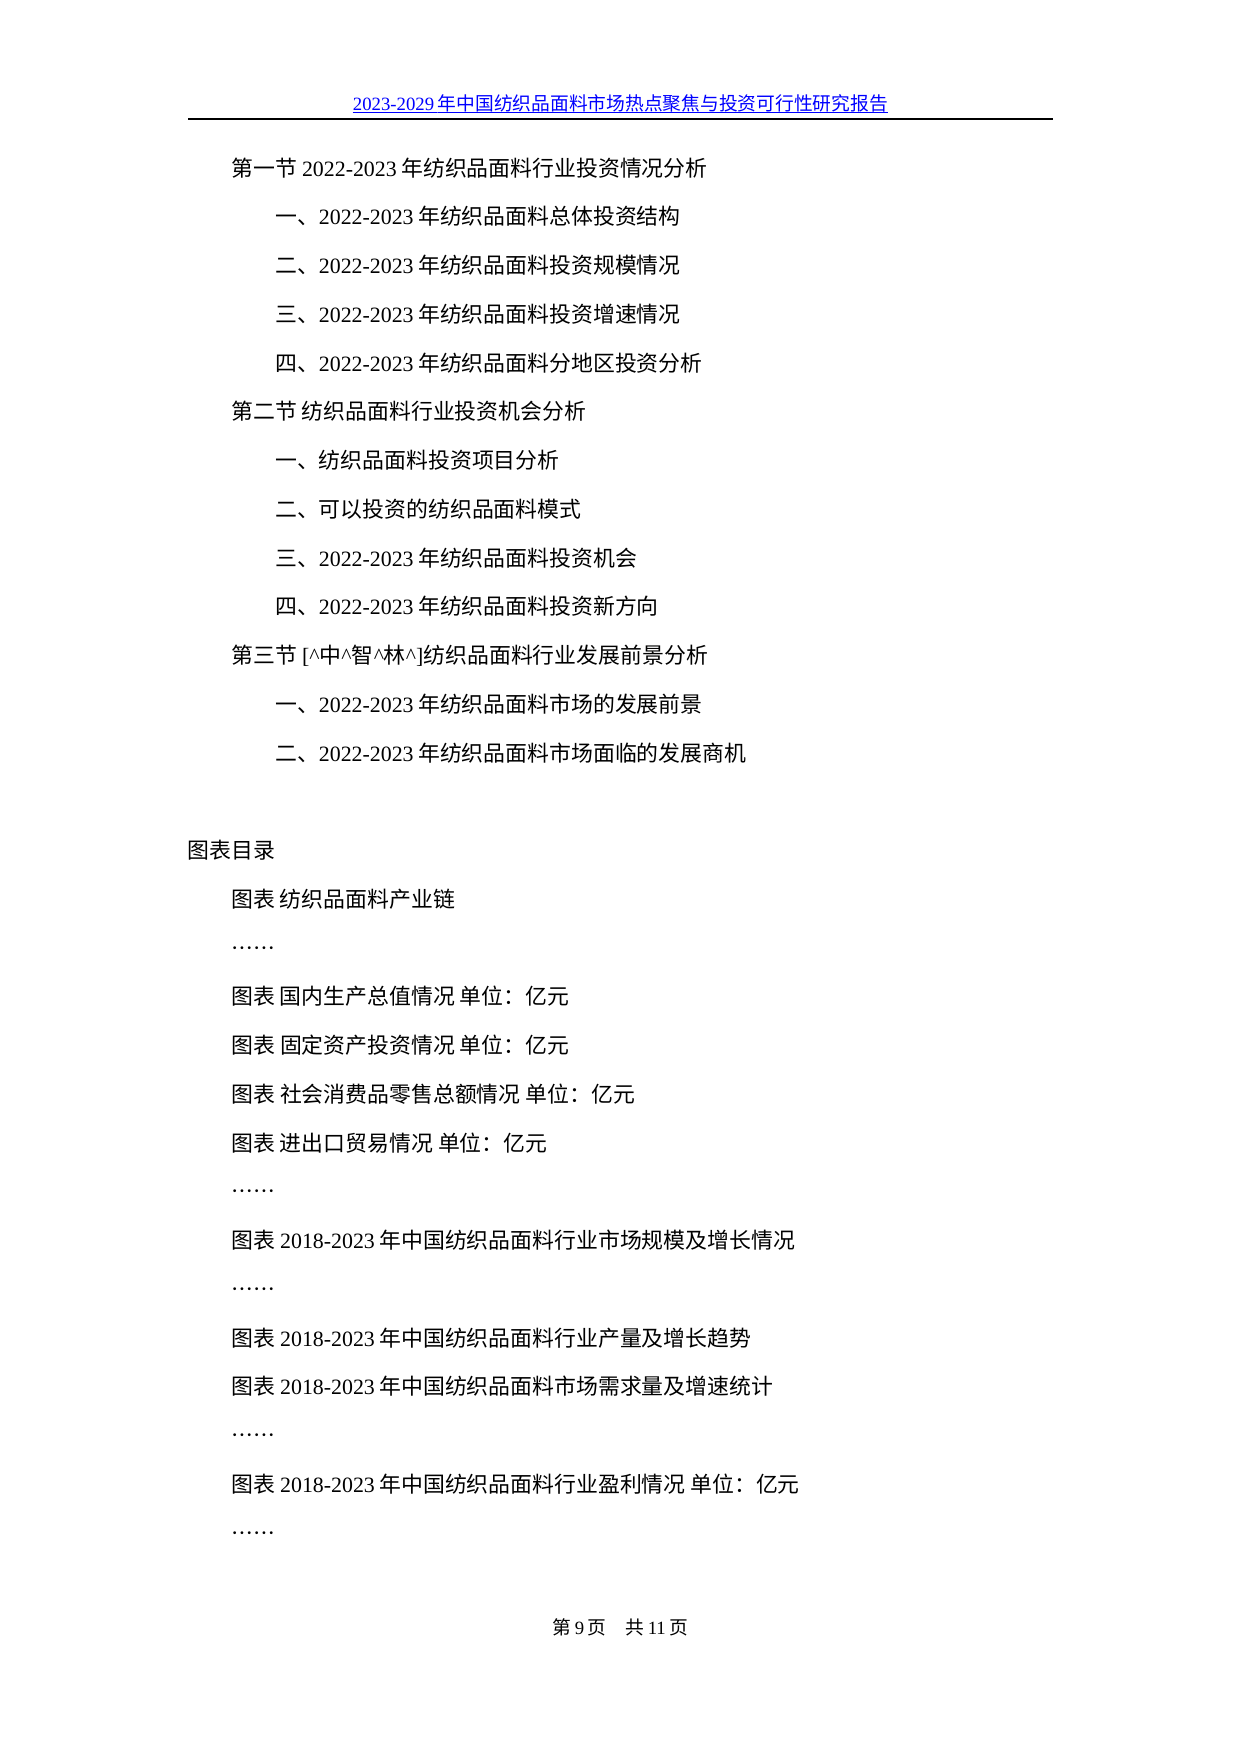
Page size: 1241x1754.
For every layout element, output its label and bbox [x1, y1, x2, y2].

text [187, 150, 1053, 1548]
